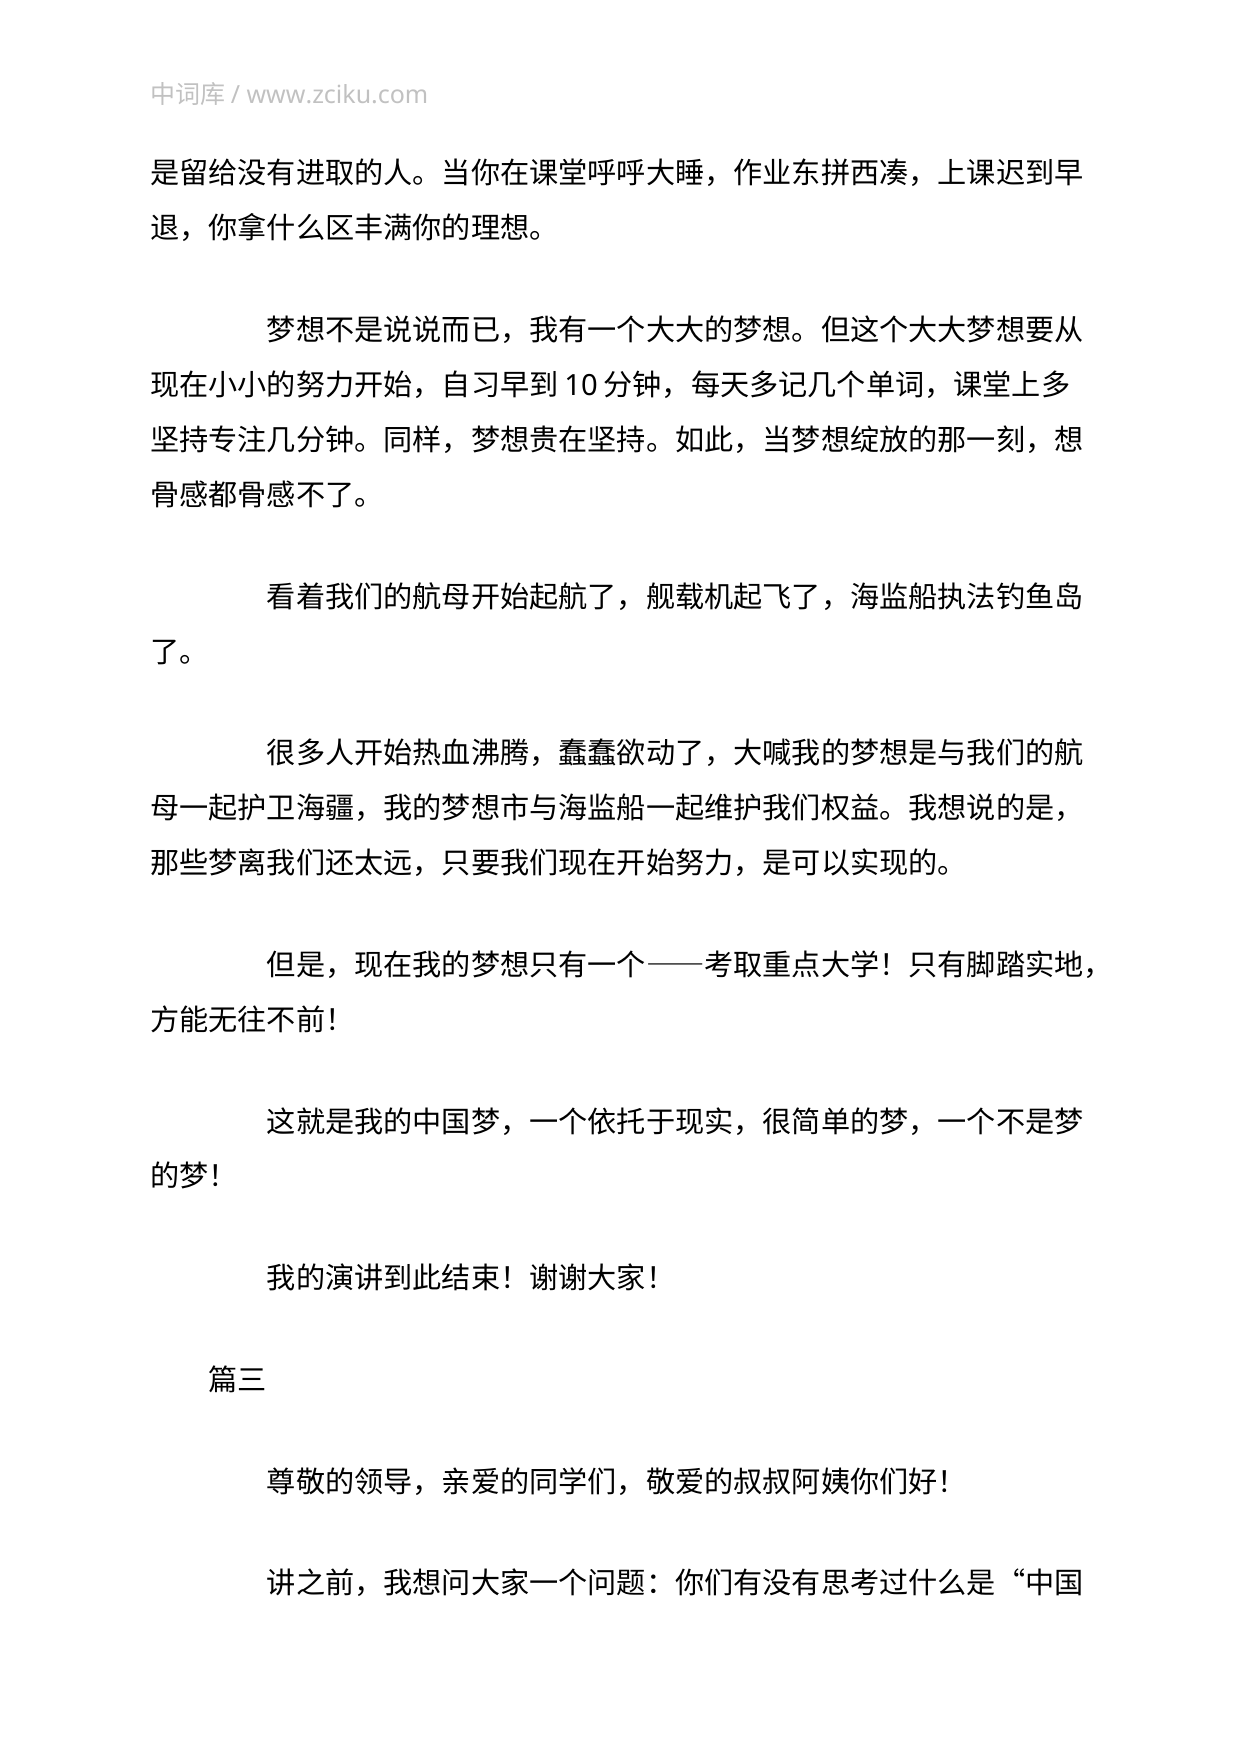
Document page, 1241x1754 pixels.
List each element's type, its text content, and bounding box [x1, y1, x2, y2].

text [150, 1560, 1090, 1602]
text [150, 150, 1090, 247]
text 尊敬的领导，亲爱的同学们，敬爱的叔叔阿姨你们好！ [150, 1458, 1090, 1501]
text 梦想不是说说而已，我有一个大大的梦想。但这个大大梦想要从现在小小的努力开始，自习早到10分钟，每天多记几个单词，课堂上多坚持专注几分钟。同样，梦想贵在坚持。如此，当梦想绽放的那一刻，想骨感都骨感不了。 [150, 307, 1090, 514]
text 这就是我的中国梦，一个依托于现实，很简单的梦，一个不是梦的梦！ [150, 1098, 1090, 1195]
text 看着我们的航母开始起航了，舰载机起飞了，海监船执法钓鱼岛了。 [150, 573, 1090, 670]
text 篇三 [150, 1357, 1090, 1399]
text 很多人开始热血沸腾，蠢蠢欲动了，大喊我的梦想是与我们的航母一起护卫海疆，我的梦想市与海监船一起维护我们权益。我想说的是，那些梦离我们还太远，只要我们现在开始努力，是可以实现的。 [150, 730, 1090, 882]
text 我的演讲到此结束！谢谢大家！ [150, 1255, 1090, 1297]
text 但是，现在我的梦想只有一个——考取重点大学！只有脚踏实地，方能无往不前！ [150, 941, 1090, 1039]
